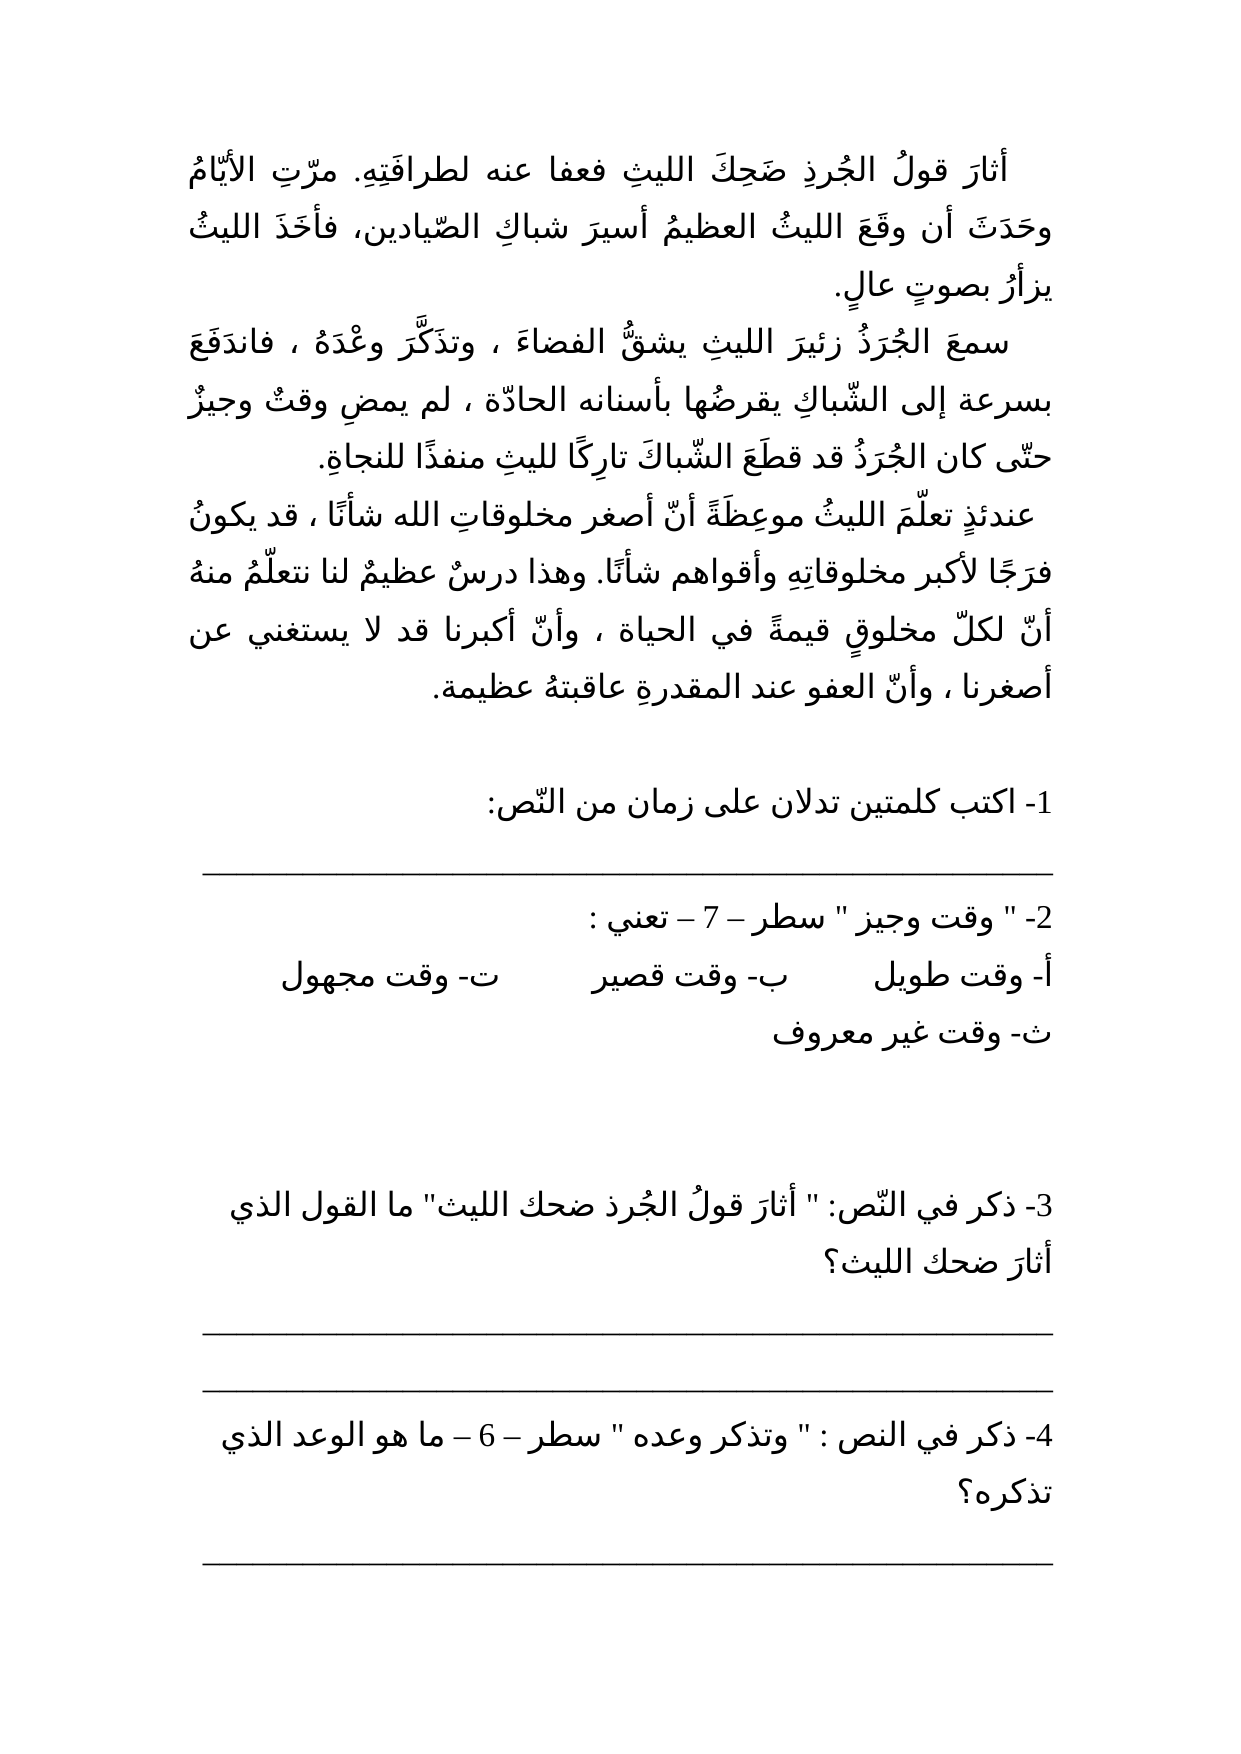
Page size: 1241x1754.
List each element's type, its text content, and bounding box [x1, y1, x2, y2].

text ___________________________________________________ [187, 1300, 1053, 1338]
text عندئذٍ تعلّمَ الليثُ موعِظَةً أنّ أصغر مخلوقاتِ الله شأنًا ، قد يكونُ فرَجًا لأكبر مخلوقاتِهِ وأقواهم شأنًا. وهذا درسٌ عظيمٌ لنا نتعلّمُ منهُ أنّ لكلّ مخلوقٍ قيمةً في الحياة ، وأنّ أكبرنا قد لا يستغني عن أصغرنا ، وأنّ العفو عند المقدرةِ عاقبتهُ عظيمة. [187, 495, 1053, 706]
text 1- اكتب كلمتين تدلان على زمان من النّص: [187, 782, 1053, 821]
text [187, 1357, 1053, 1396]
text أثارَ قولُ الجُرذِ ضَحِكَ الليثِ فعفا عنه لطرافَتِهِ. مرّتِ الأيّامُ وحَدَثَ أن وقَعَ الليثُ العظيمُ أسيرَ شباكِ الصّيادين، فأخَذَ الليثُ يزأرُ بصوتٍ عالٍ. [187, 150, 1053, 303]
text 4- ذكر في النص : " وتذكر وعده " سطر – 6 – ما هو الوعد الذي تذكره؟ [187, 1415, 1053, 1511]
text ___________________________________________________ [187, 840, 1053, 878]
text 3- ذكر في النّص: " أثارَ قولُ الجُرذ ضحك الليث" ما القول الذي أثارَ ضحك الليث؟ [187, 1185, 1053, 1281]
text 2- " وقت وجيز " سطر – 7 – تعني : [187, 897, 1053, 936]
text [187, 1530, 1053, 1568]
text سمعَ الجُرَذُ زئيرَ الليثِ يشقُّ الفضاءَ ، وتذَكَّرَ وعْدَهُ ، فاندَفَعَ بسرعة إلى الشّباكِ يقرضُها بأسنانه الحادّة ، لم يمضِ وقتٌ وجيزٌ حتّى كان الجُرَذُ قد قطَعَ الشّباكَ تارِكًا لليثِ منفذًا للنجاةِ. [187, 322, 1053, 476]
text أ- وقت طويل ب- وقت قصير ت- وقت مجهول ث- وقت غير معروف [187, 955, 1053, 1051]
